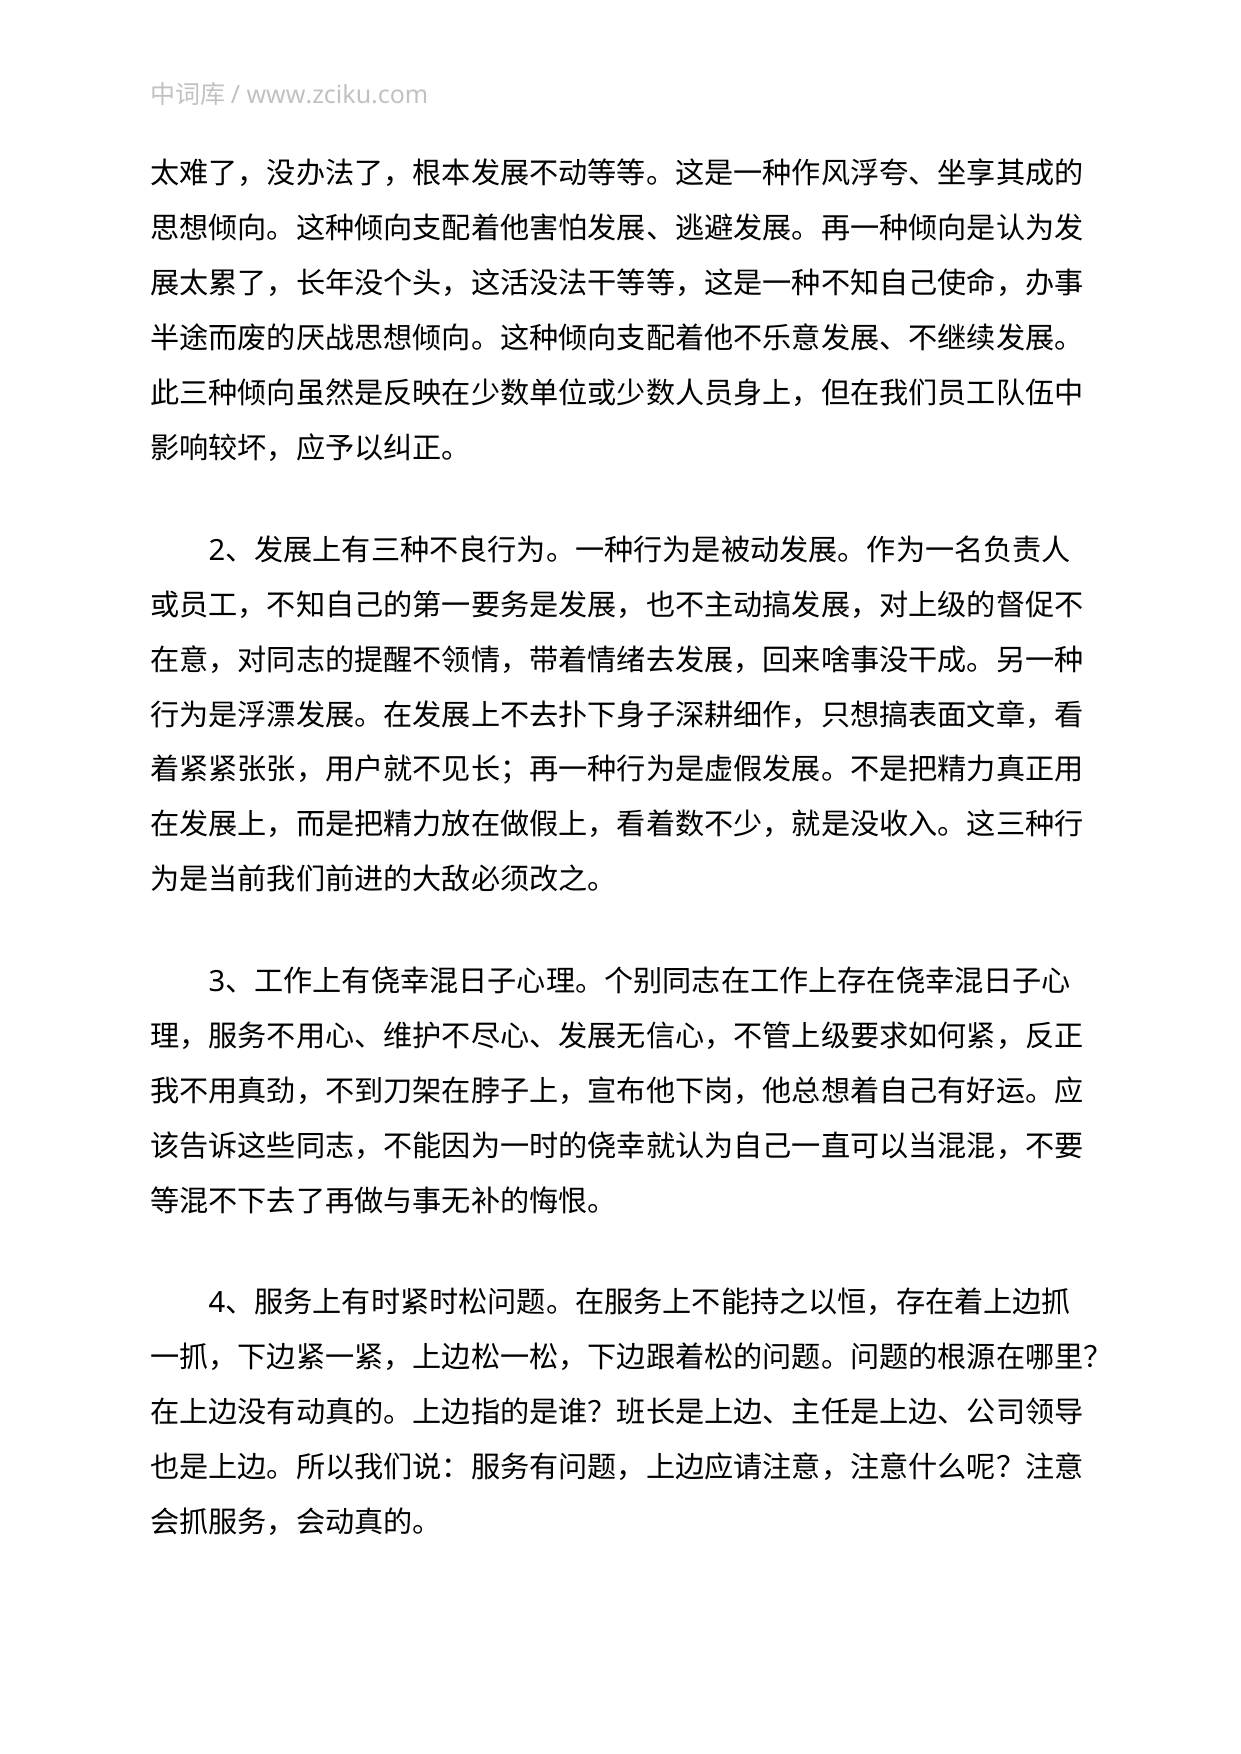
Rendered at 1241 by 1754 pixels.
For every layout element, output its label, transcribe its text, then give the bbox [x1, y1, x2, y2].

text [150, 150, 1090, 467]
text 2、发展上有三种不良行为。一种行为是被动发展。作为一名负责人或员工，不知自己的第一要务是发展，也不主动搞发展，对上级的督促不在意，对同志的提醒不领情，带着情绪去发展，回来啥事没干成。另一种行为是浮漂发展。在发展上不去扑下身子深耕细作，只想搞表面文章，看着紧紧张张，用户就不见长；再一种行为是虚假发展。不是把精力真正用在发展上，而是把精力放在做假上，看着数不少，就是没收入。这三种行为是当前我们前进的大敌必须改之。 [150, 526, 1090, 898]
text 3、工作上有侥幸混日子心理。个别同志在工作上存在侥幸混日子心理，服务不用心、维护不尽心、发展无信心，不管上级要求如何紧，反正我不用真劲，不到刀架在脖子上，宣布他下岗，他总想着自己有好运。应该告诉这些同志，不能因为一时的侥幸就认为自己一直可以当混混，不要等混不下去了再做与事无补的悔恨。 [150, 957, 1090, 1219]
text 4、服务上有时紧时松问题。在服务上不能持之以恒，存在着上边抓一抓，下边紧一紧，上边松一松，下边跟着松的问题。问题的根源在哪里？在上边没有动真的。上边指的是谁？班长是上边、主任是上边、公司领导也是上边。所以我们说：服务有问题，上边应请注意，注意什么呢？注意会抓服务，会动真的。 [150, 1279, 1090, 1541]
